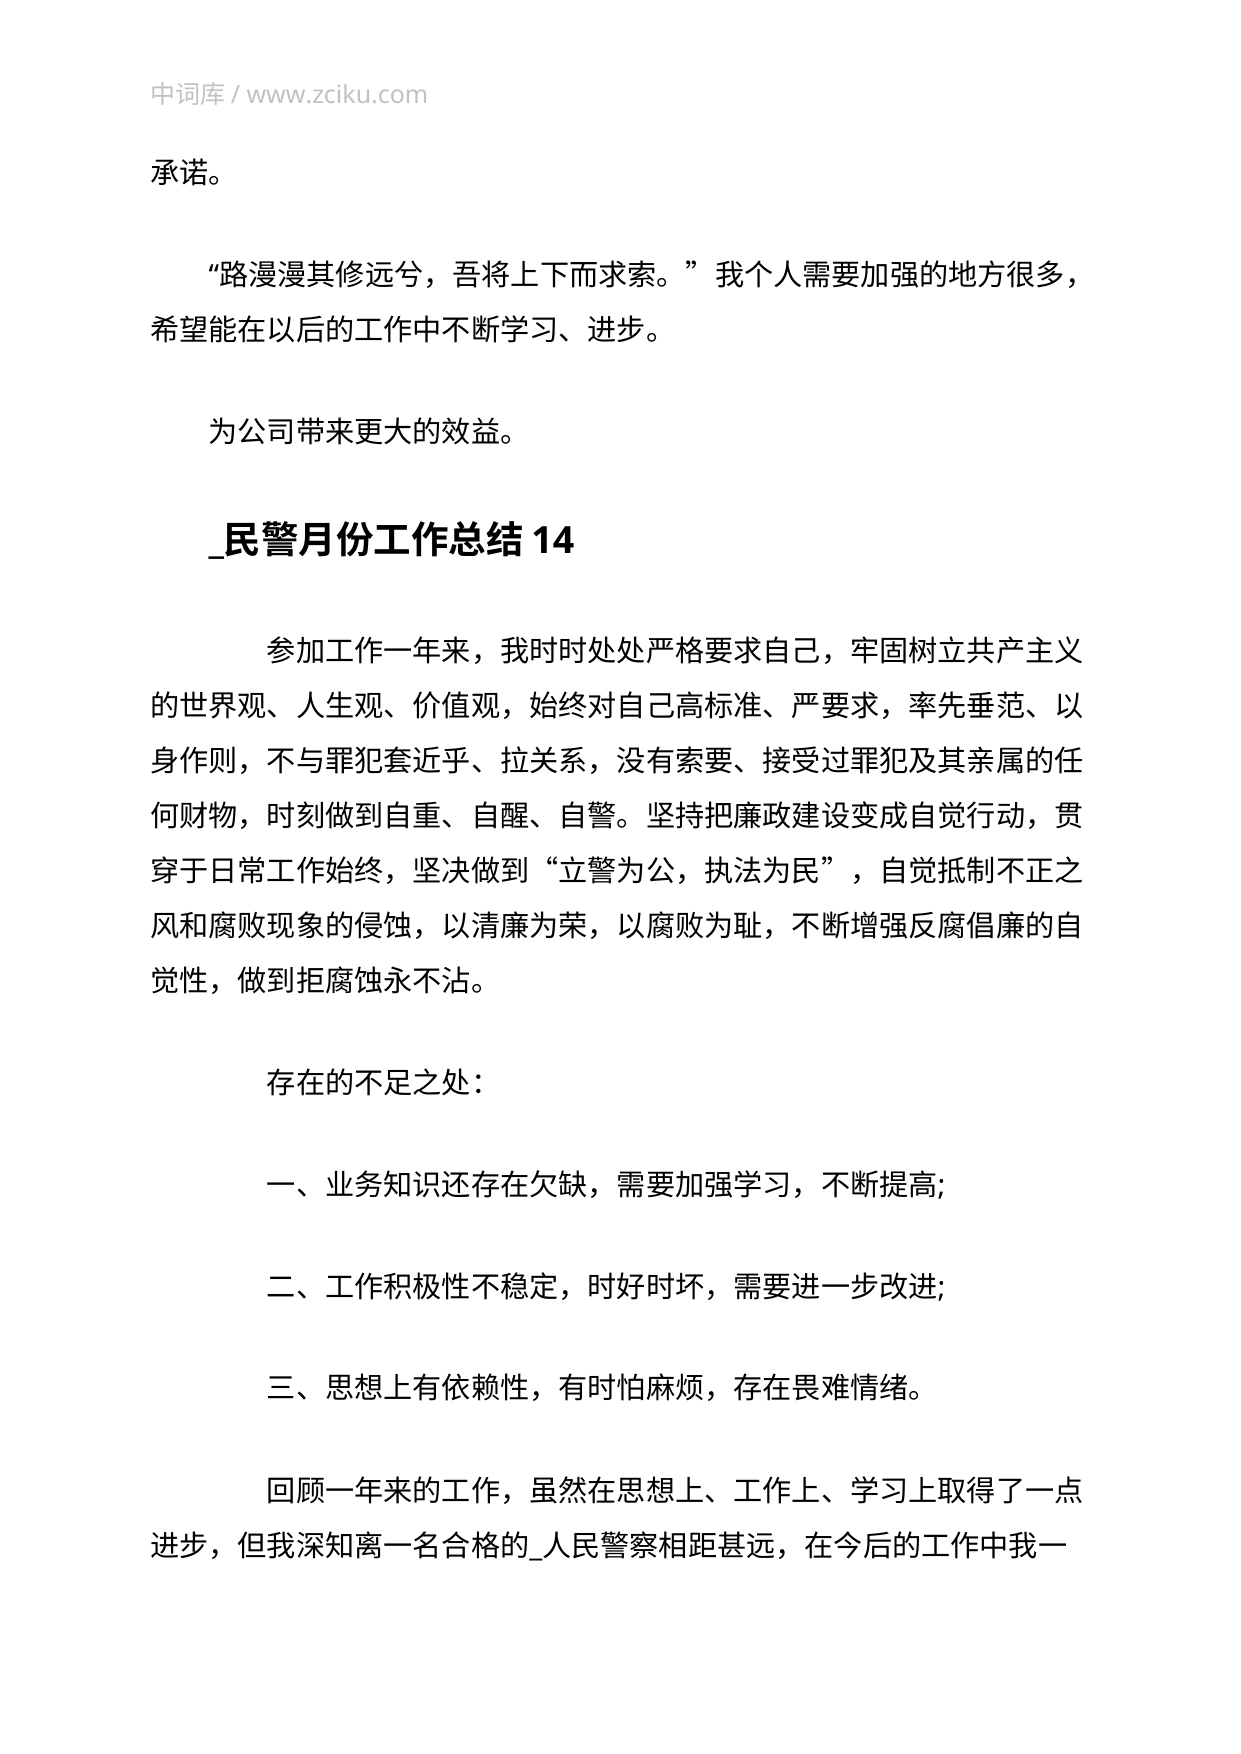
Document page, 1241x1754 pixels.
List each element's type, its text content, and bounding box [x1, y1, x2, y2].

text 二、工作积极性不稳定，时好时坏，需要进一步改进; [150, 1263, 1090, 1306]
text 参加工作一年来，我时时处处严格要求自己，牢固树立共产主义的世界观、人生观、价值观，始终对自己高标准、严要求，率先垂范、以身作则，不与罪犯套近乎、拉关系，没有索要、接受过罪犯及其亲属的任何财物，时刻做到自重、自醒、自警。坚持把廉政建设变成自觉行动，贯穿于日常工作始终，坚决做到“立警为公，执法为民”，自觉抵制不正之风和腐败现象的侵蚀，以清廉为荣，以腐败为耻，不断增强反腐倡廉的自觉性，做到拒腐蚀永不沾。 [150, 628, 1090, 1000]
text 为公司带来更大的效益。 [150, 408, 1090, 451]
text _民警月份工作总结14 [150, 510, 1090, 565]
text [150, 1467, 1090, 1564]
text 一、业务知识还存在欠缺，需要加强学习，不断提高; [150, 1161, 1090, 1203]
text 三、思想上有依赖性，有时怕麻烦，存在畏难情绪。 [150, 1365, 1090, 1407]
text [150, 150, 1090, 192]
text “路漫漫其修远兮，吾将上下而求索。”我个人需要加强的地方很多，希望能在以后的工作中不断学习、进步。 [150, 252, 1090, 349]
text 存在的不足之处： [150, 1059, 1090, 1102]
